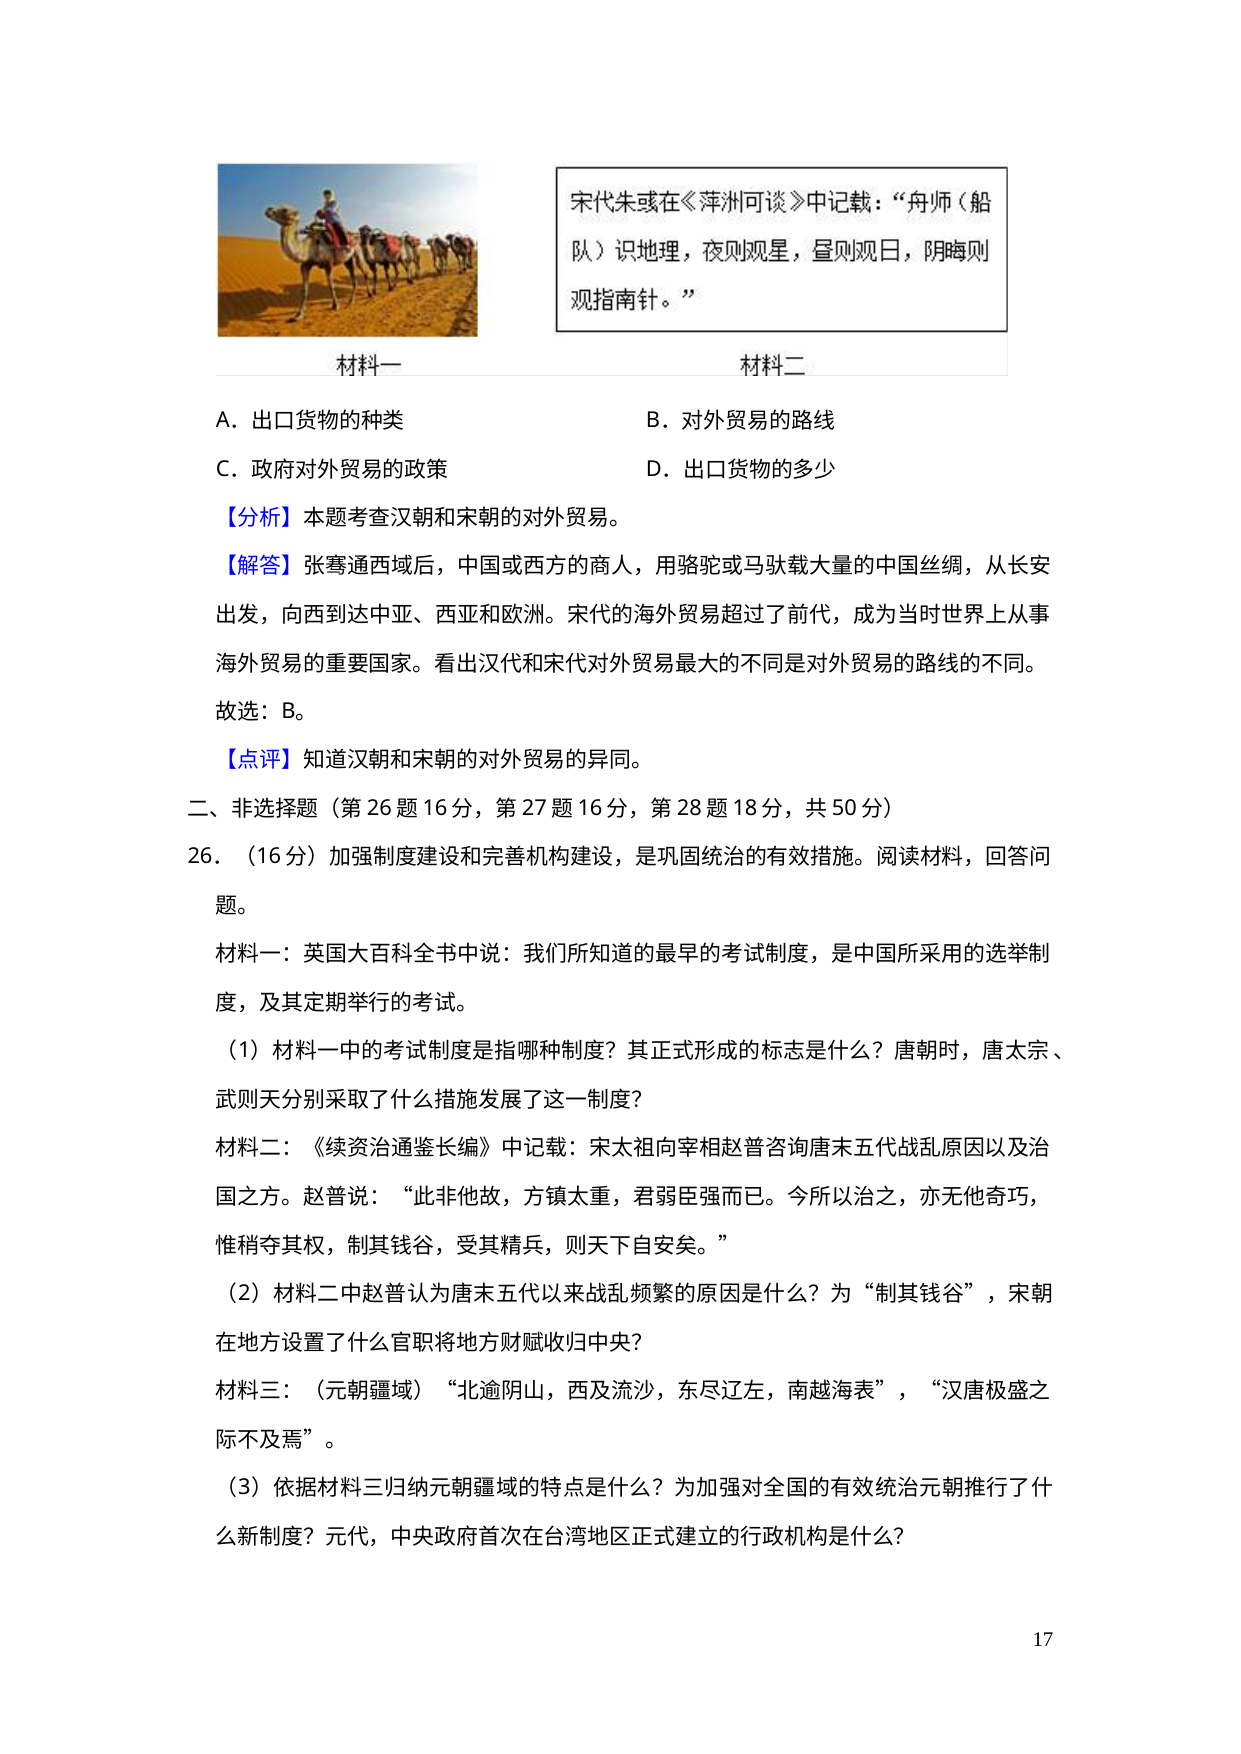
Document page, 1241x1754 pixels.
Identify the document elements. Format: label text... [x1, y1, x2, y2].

text 二、非选择题（第26题16分，第27题16分，第28题18分，共50分） [187, 790, 1053, 823]
text 材料二：《续资治通鉴长编》中记载：宋太祖向宰相赵普咨询唐末五代战乱原因以及治国之方。赵普说：“此非他故，方镇太重，君弱臣强而已。今所以治之，亦无他奇巧，惟稍夺其权，制其钱谷，受其精兵，则天下自安矣。” [216, 1130, 1053, 1260]
text 【点评】知道汉朝和宋朝的对外贸易的异同。 [216, 742, 1053, 774]
text （1）材料一中的考试制度是指哪种制度？其正式形成的标志是什么？唐朝时，唐太宗、武则天分别采取了什么措施发展了这一制度？ [216, 1033, 1053, 1114]
text 材料三：（元朝疆域）“北逾阴山，西及流沙，东尽辽左，南越海表”，“汉唐极盛之际不及焉”。 [216, 1373, 1053, 1454]
text 【解答】张骞通西域后，中国或西方的商人，用骆驼或马驮载大量的中国丝绸，从长安出发，向西到达中亚、西亚和欧洲。宋代的海外贸易超过了前代，成为当时世界上从事海外贸易的重要国家。看出汉代和宋代对外贸易最大的不同是对外贸易的路线的不同。 [216, 548, 1053, 678]
text 材料一：英国大百科全书中说：我们所知道的最早的考试制度，是中国所采用的选举制度，及其定期举行的考试。 [216, 936, 1053, 1017]
text A．出口货物的种类 B．对外贸易的路线 [187, 403, 1053, 435]
text C．政府对外贸易的政策 D．出口货物的多少 [187, 451, 1053, 484]
text 【分析】本题考查汉朝和宋朝的对外贸易。 [216, 499, 1053, 532]
picture [215, 162, 1008, 376]
text 26．（16分）加强制度建设和完善机构建设，是巩固统治的有效措施。阅读材料，回答问题。 [187, 839, 1053, 920]
text （2）材料二中赵普认为唐末五代以来战乱频繁的原因是什么？为“制其钱谷”，宋朝在地方设置了什么官职将地方财赋收归中央？ [216, 1276, 1053, 1357]
text 故选：B。 [216, 694, 1053, 726]
text （3）依据材料三归纳元朝疆域的特点是什么？为加强对全国的有效统治元朝推行了什么新制度？元代，中央政府首次在台湾地区正式建立的行政机构是什么？ [216, 1470, 1053, 1551]
